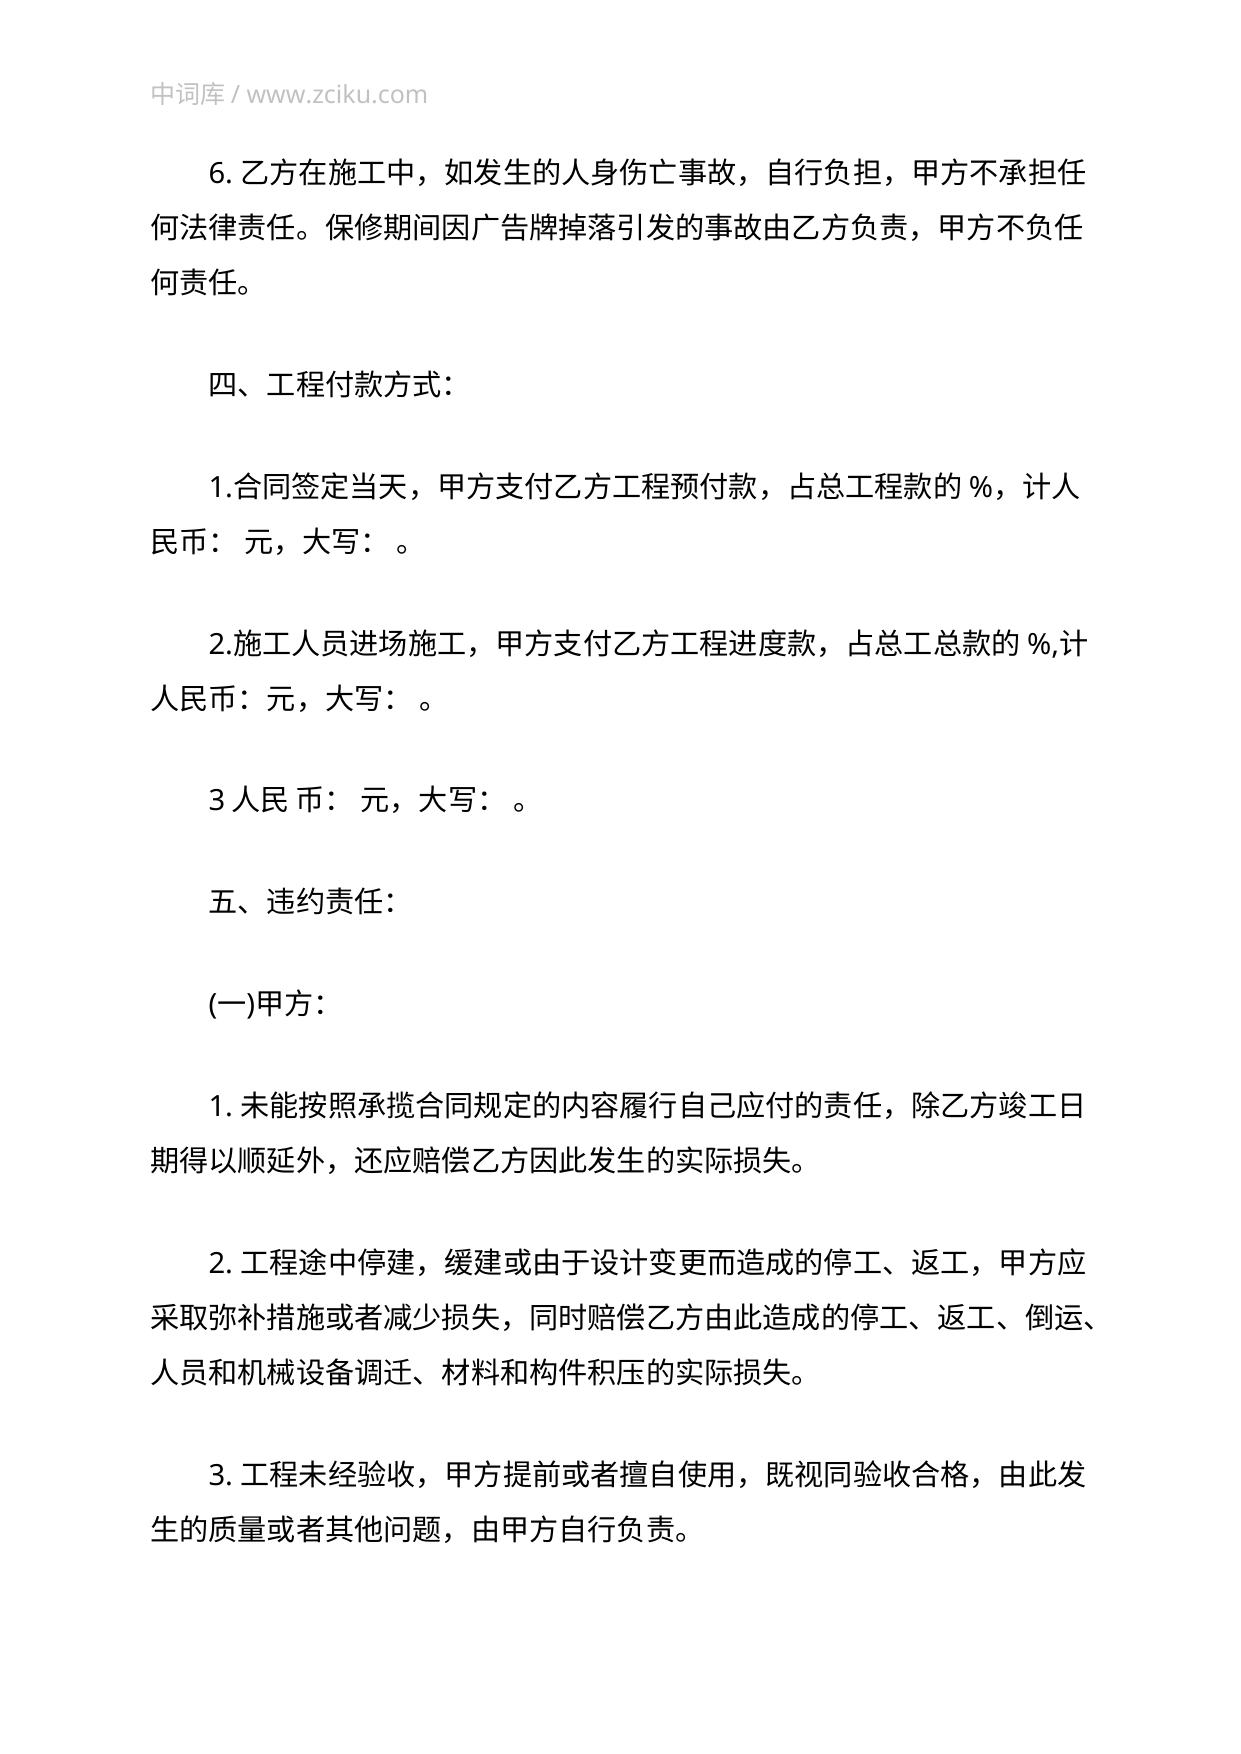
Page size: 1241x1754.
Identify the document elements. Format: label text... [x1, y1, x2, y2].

text 6. 乙方在施工中，如发生的人身伤亡事故，自行负担，甲方不承担任何法律责任。保修期间因广告牌掉落引发的事故由乙方负责，甲方不负任何责任。 [150, 150, 1090, 302]
text 四、工程付款方式： [150, 362, 1090, 404]
text 1.合同签定当天，甲方支付乙方工程预付款，占总工程款的 %，计人民币： 元，大写： 。 [150, 463, 1090, 561]
text 2.施工人员进场施工，甲方支付乙方工程进度款，占总工总款的 %,计人民币：元，大写： 。 [150, 620, 1090, 717]
text (一)甲方： [150, 981, 1090, 1023]
text 3. 工程未经验收，甲方提前或者擅自使用，既视同验收合格，由此发生的质量或者其他问题，由甲方自行负责。 [150, 1451, 1090, 1548]
text 1. 未能按照承揽合同规定的内容履行自己应付的责任，除乙方竣工日期得以顺延外，还应赔偿乙方因此发生的实际损失。 [150, 1083, 1090, 1180]
text 2. 工程途中停建，缓建或由于设计变更而造成的停工、返工，甲方应采取弥补措施或者减少损失，同时赔偿乙方由此造成的停工、返工、倒运、人员和机械设备调迁、材料和构件积压的实际损失。 [150, 1239, 1090, 1392]
text 3人民 币： 元，大写： 。 [150, 777, 1090, 819]
text 五、违约责任： [150, 879, 1090, 921]
